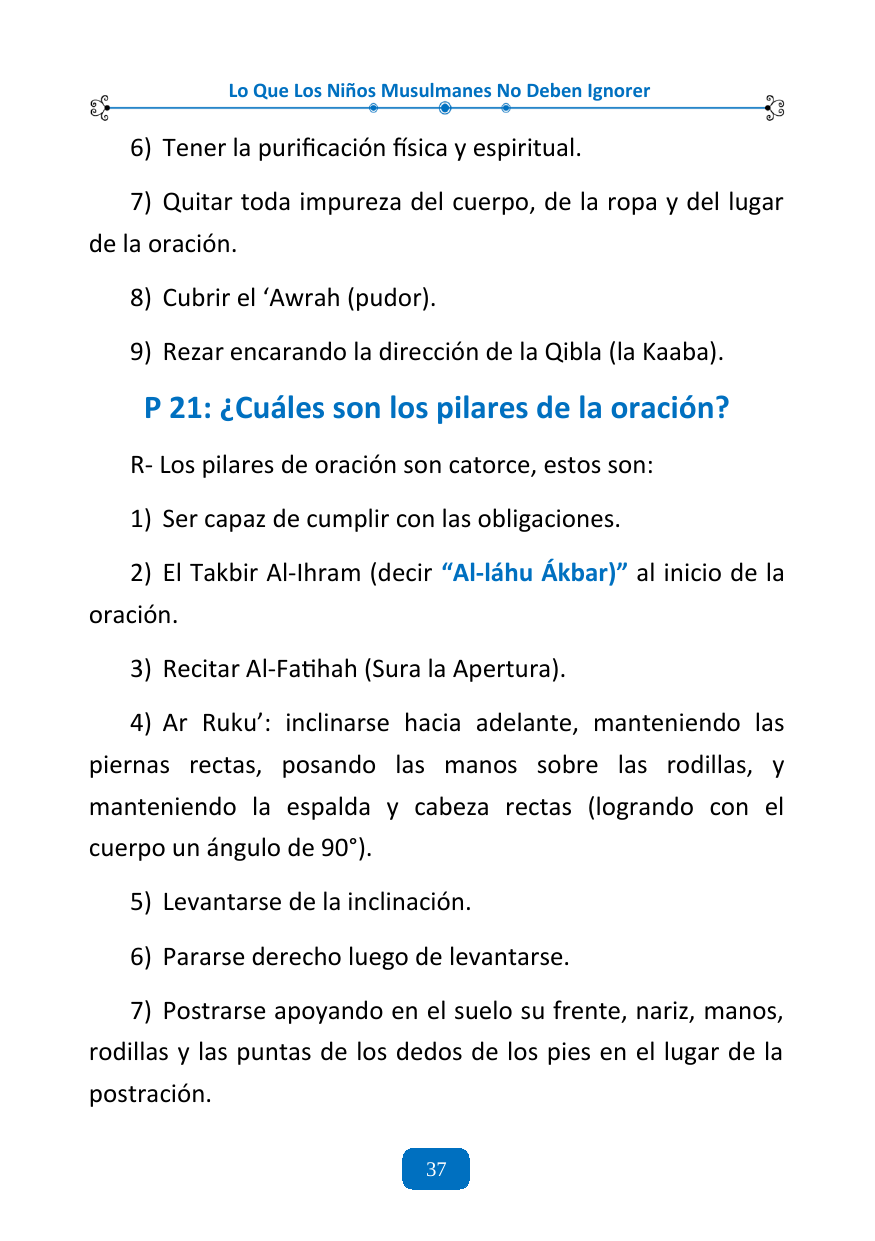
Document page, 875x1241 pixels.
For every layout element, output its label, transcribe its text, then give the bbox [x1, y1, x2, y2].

text 9) Rezar encarando la dirección de la Qibla (la Kaaba). [89, 327, 785, 369]
subtitle P 21: ¿Cuáles son los pilares de la oración? [89, 382, 785, 427]
text 7) Postrarse apoyando en el suelo su frente, nariz, manos, rodillas y las puntas de los dedos de los pies en el lugar de la postración. [89, 986, 785, 1111]
text 8) Cubrir el ‘Awrah (pudor). [89, 273, 785, 315]
text 6) Pararse derecho luego de levantarse. [89, 932, 785, 973]
text 1) Ser capaz de cumplir con las obligaciones. [89, 494, 785, 536]
picture [88, 91, 786, 124]
text 4) Ar Ruku’: inclinarse hacia adelante, manteniendo las piernas rectas, posando las manos sobre las rodillas, y manteniendo la espalda y cabeza rectas (logrando con el cuerpo un ángulo de 90°). [89, 698, 785, 865]
text R- Los pilares de oración son catorce, estos son: [89, 440, 785, 482]
text 3) Recitar Al-Fatihah (Sura la Apertura). [89, 644, 785, 686]
text 6) Tener la purificación física y espiritual. [89, 123, 785, 165]
text 5) Levantarse de la inclinación. [89, 877, 785, 919]
text 7) Quitar toda impureza del cuerpo, de la ropa y del lugar de la oración. [89, 177, 785, 261]
text 2) El Takbir Al-Ihram (decir “Al-láhu Ákbar)” al inicio de la oración. [89, 548, 785, 632]
